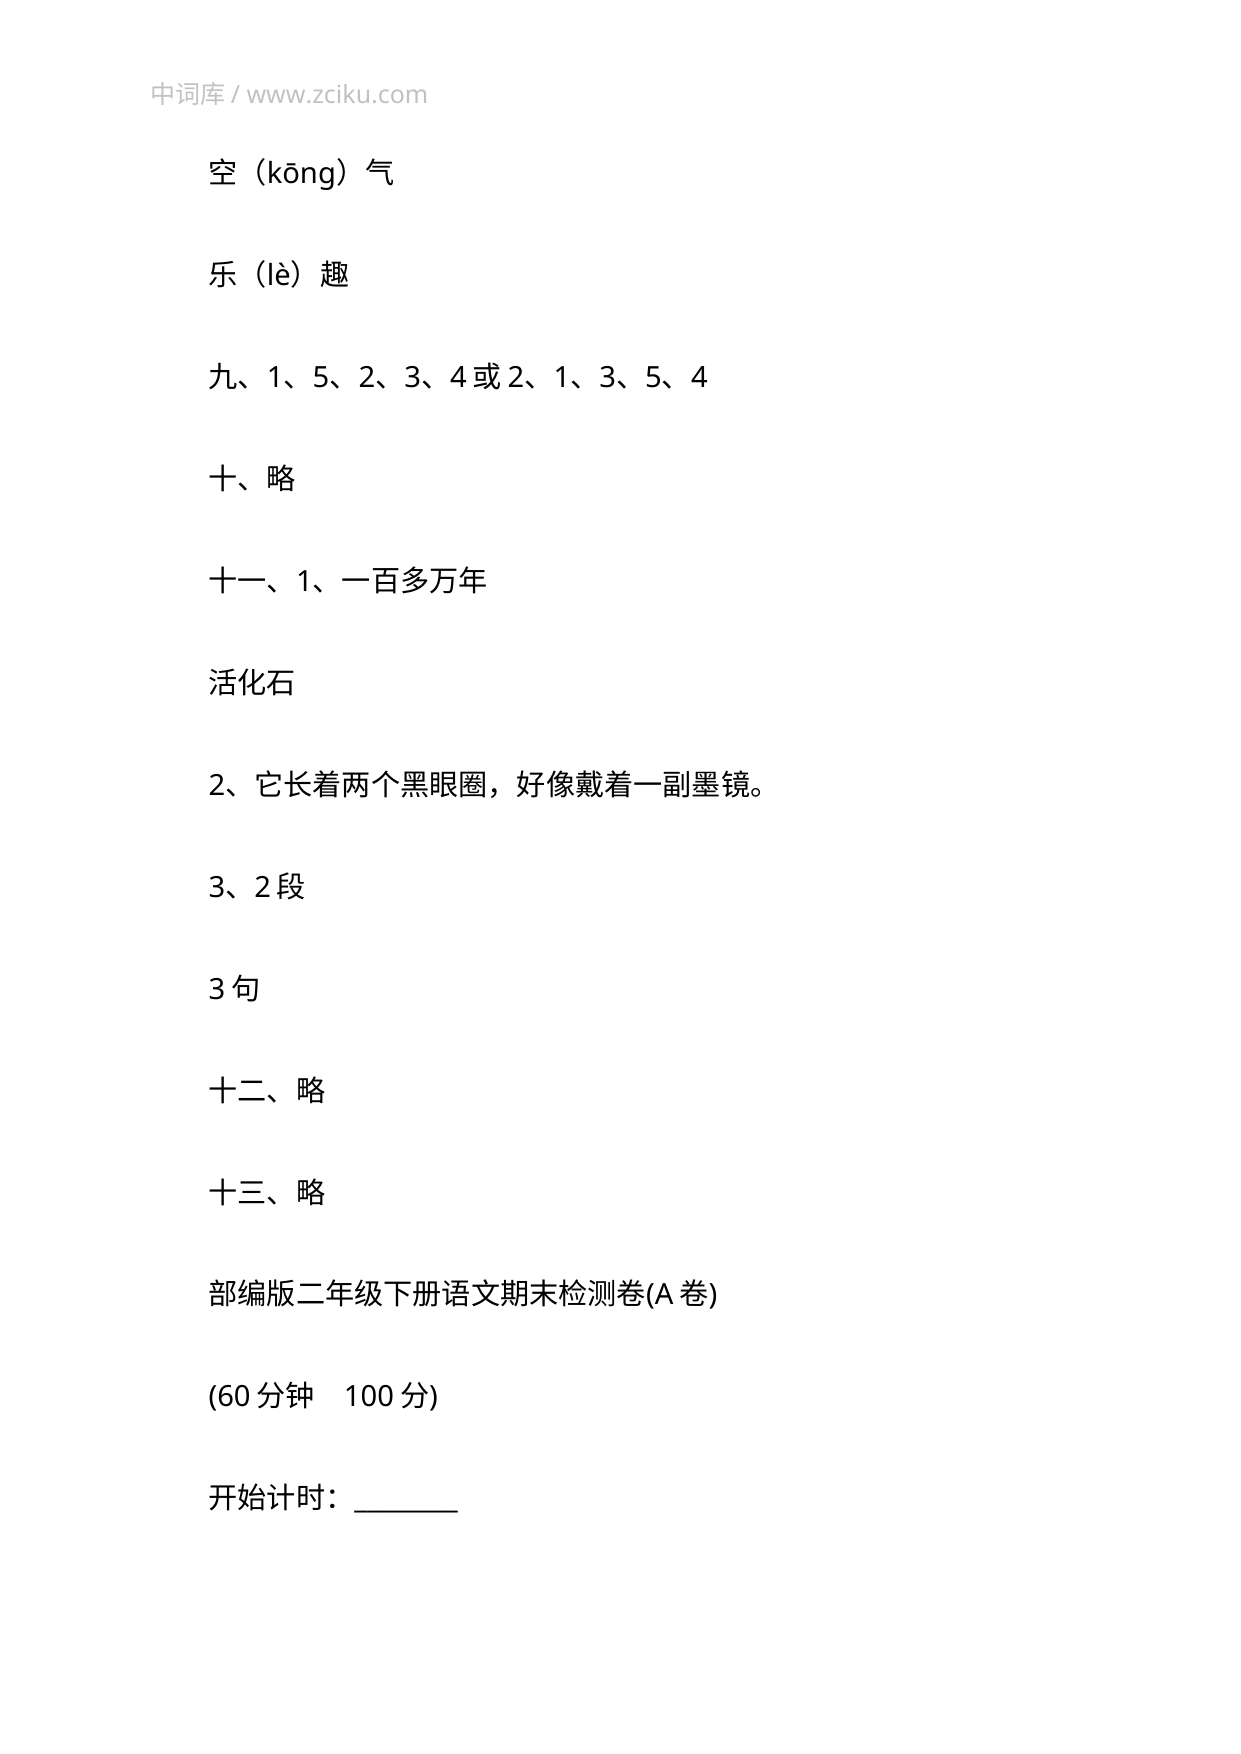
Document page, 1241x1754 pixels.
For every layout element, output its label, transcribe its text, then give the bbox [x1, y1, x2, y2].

text 十一、1、一百多万年 [150, 558, 1090, 600]
text 2、它长着两个黑眼圈，好像戴着一副墨镜。 [150, 761, 1090, 804]
text 3句 [150, 965, 1090, 1008]
text (60分钟 100分) [150, 1373, 1090, 1415]
text 开始计时：________ [150, 1475, 1090, 1517]
text 乐（lè）趣 [150, 252, 1090, 294]
text 十三、略 [150, 1169, 1090, 1211]
text 3、2段 [150, 863, 1090, 906]
text 十二、略 [150, 1067, 1090, 1110]
text 九、1、5、2、3、4或2、1、3、5、4 [150, 354, 1090, 396]
text 十、略 [150, 456, 1090, 498]
text 活化石 [150, 660, 1090, 702]
text 空（kōnɡ）气 [150, 150, 1090, 192]
text 部编版二年级下册语文期末检测卷(A卷) [150, 1271, 1090, 1313]
